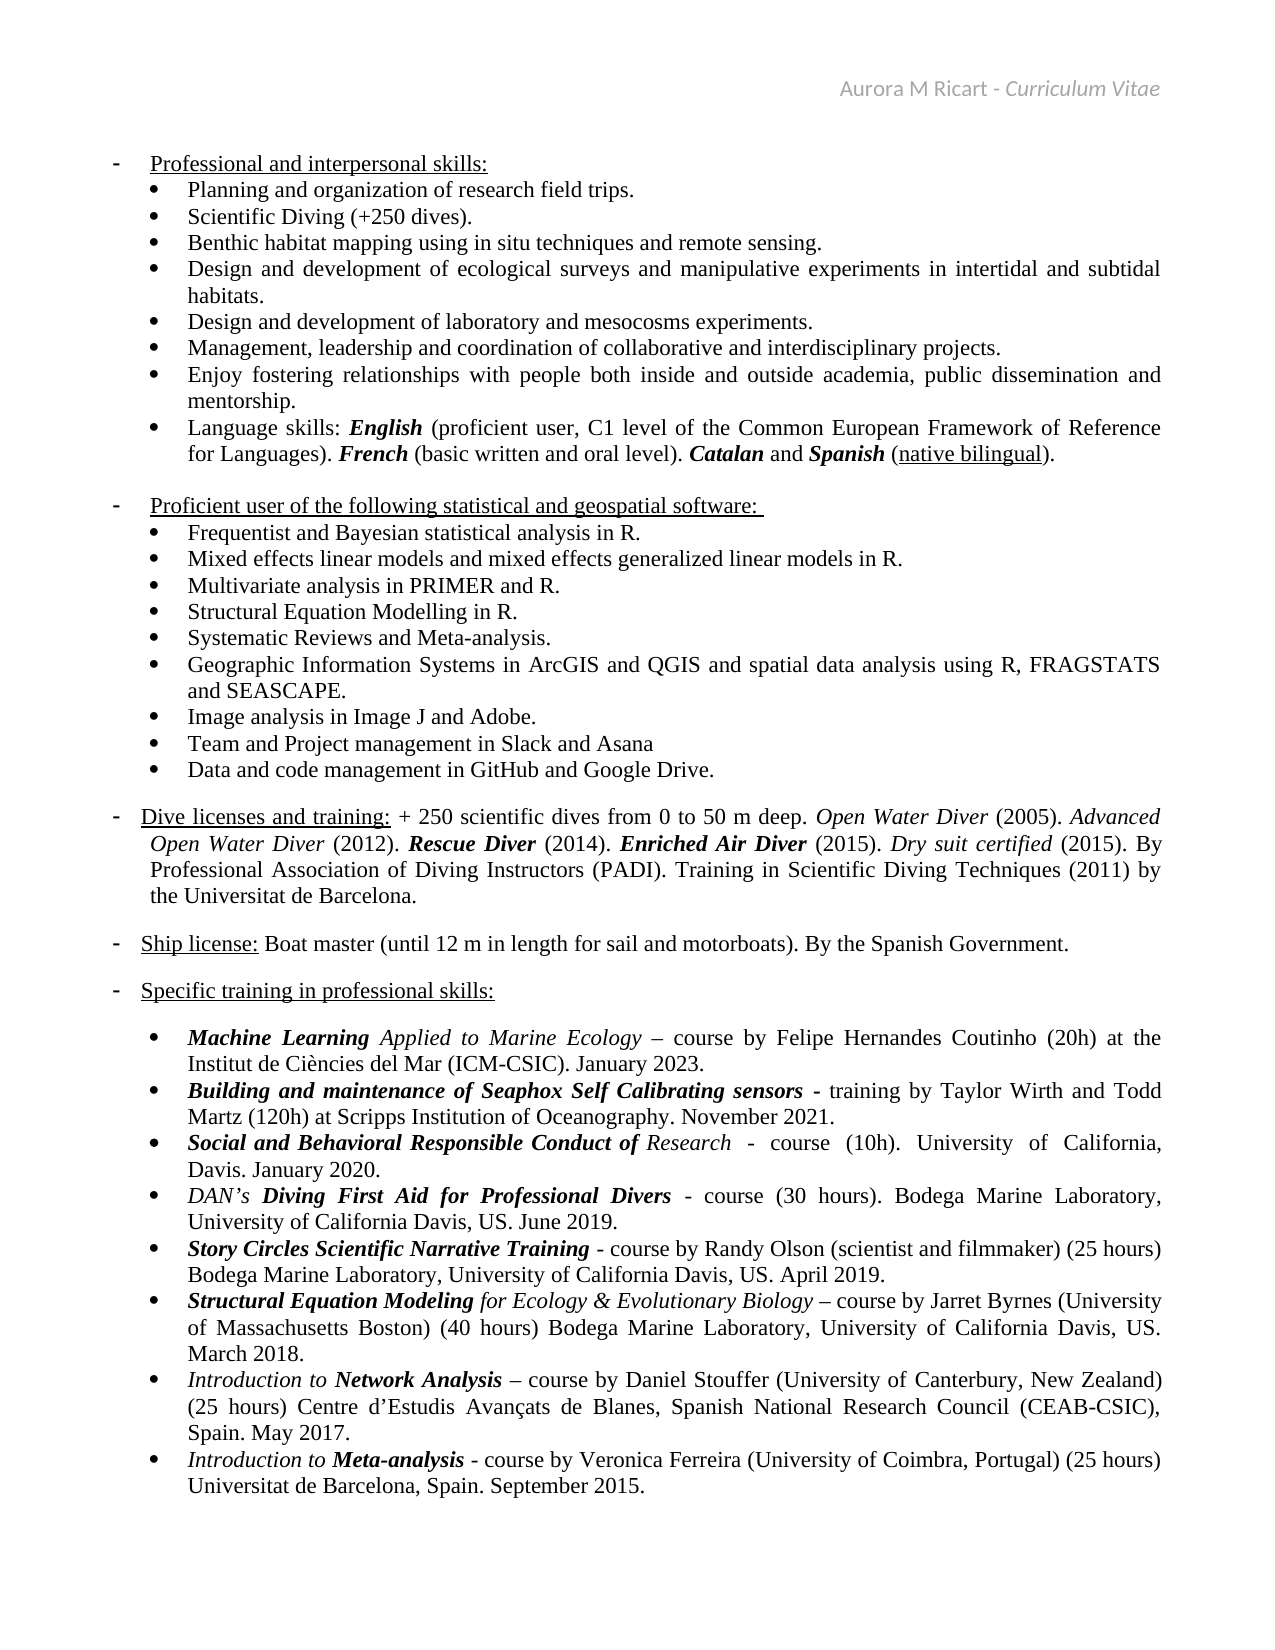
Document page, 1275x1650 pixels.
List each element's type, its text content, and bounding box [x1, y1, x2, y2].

list Dive licenses and training: + 250 scientific dives from 0 to 50 m deep. Open Water Diver (2005). Advanced Open Water Diver (2012). Rescue Diver (2014). Enriched Air Diver (2015). Dry suit certified (2015). By Professional Association of Diving Instructors (PADI). Training in Scientific Diving Techniques (2011) by the Universitat de Barcelona. [112, 803, 1162, 909]
list Ship license: Boat master (until 12 m in length for sail and motorboats). By the Spanish Government. [112, 929, 1162, 956]
list Language skills: English (proficient user, C1 level of the Common European Framework of Reference for Languages). French (basic written and oral level). Catalan and Spanish (native bilingual). [150, 413, 1162, 466]
list Structural Equation Modelling in R. [150, 598, 1162, 624]
list Systematic Reviews and Meta-analysis. [150, 624, 1162, 651]
list Design and development of laboratory and mesocosms experiments. [150, 308, 1162, 334]
list Image analysis in Image J and Adobe. [150, 703, 1162, 730]
list Design and development of ecological surveys and manipulative experiments in intertidal and subtidal habitats. [150, 255, 1162, 308]
list Structural Equation Modeling for Ecology & Evolutionary Biology – course by Jarret Byrnes (University of Massachusetts Boston) (40 hours) Bodega Marine Laboratory, University of California Davis, US. March 2018. [150, 1287, 1162, 1367]
list Machine Learning Applied to Marine Ecology – course by Felipe Hernandes Coutinho (20h) at the Institut de Ciències del Mar (ICM-CSIC). January 2023. [150, 1024, 1162, 1077]
list Management, leadership and coordination of collaborative and interdisciplinary projects. [150, 334, 1162, 361]
list Enjoy fostering relationships with people both inside and outside academia, public dissemination and mentorship. [150, 361, 1162, 413]
list Multivariate analysis in PRIMER and R. [150, 572, 1162, 598]
list Proficient user of the following statistical and geospatial software: [112, 493, 1162, 519]
list Geographic Information Systems in ArcGIS and QGIS and spatial data analysis using R, FRAGSTATS and SEASCAPE. [150, 651, 1162, 703]
list Story Circles Scientific Narrative Training - course by Randy Olson (scientist and filmmaker) (25 hours) Bodega Marine Laboratory, University of California Davis, US. April 2019. [150, 1235, 1162, 1287]
list Planning and organization of research field trips. [150, 176, 1162, 203]
list Specific training in professional skills: [112, 977, 1162, 1003]
list Building and maintenance of Seaphox Self Calibrating sensors - training by Taylor Wirth and Todd Martz (120h) at Scripps Institution of Oceanography. November 2021. [150, 1077, 1162, 1129]
list Introduction to Meta-analysis - course by Veronica Ferreira (University of Coimbra, Portugal) (25 hours) Universitat de Barcelona, Spain. September 2015. [150, 1446, 1162, 1498]
list Team and Project management in Slack and Asana [150, 730, 1162, 756]
list Scientific Diving (+250 dives). [150, 203, 1162, 229]
list Data and code management in GitHub and Google Drive. [150, 756, 1162, 782]
list Mixed effects linear models and mixed effects generalized linear models in R. [150, 545, 1162, 572]
list Social and Behavioral Responsible Conduct of Research - course (10h). University of California, Davis. January 2020. [150, 1129, 1162, 1182]
list Introduction to Network Analysis – course by Daniel Stouffer (University of Canterbury, New Zealand) (25 hours) Centre d’Estudis Avançats de Blanes, Spanish National Research Council (CEAB-CSIC), Spain. May 2017. [150, 1367, 1162, 1446]
list DAN’s Diving First Aid for Professional Divers - course (30 hours). Bodega Marine Laboratory, University of California Davis, US. June 2019. [150, 1182, 1162, 1235]
list Frequentist and Bayesian statistical analysis in R. [150, 519, 1162, 545]
list Professional and interpersonal skills: [112, 150, 1162, 176]
list Benthic habitat mapping using in situ techniques and remote sensing. [150, 229, 1162, 255]
